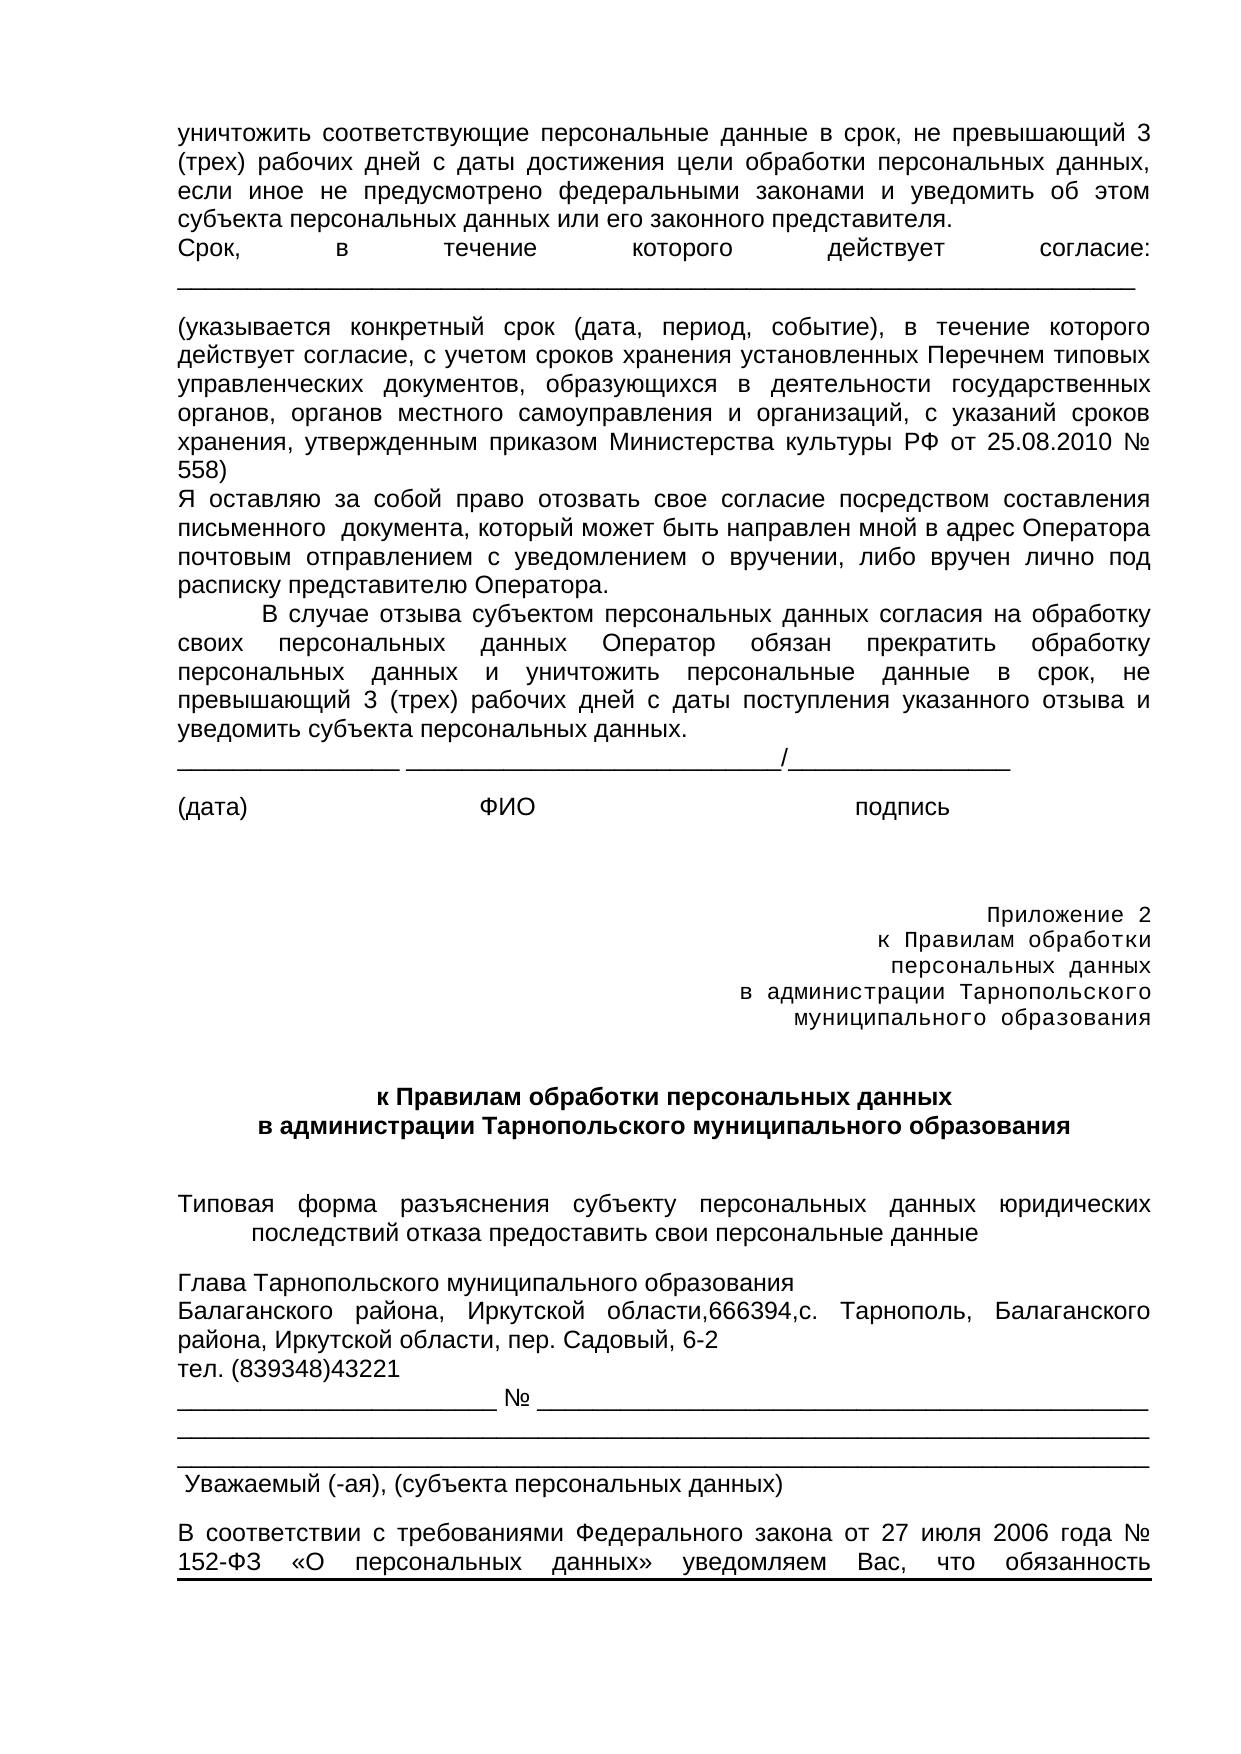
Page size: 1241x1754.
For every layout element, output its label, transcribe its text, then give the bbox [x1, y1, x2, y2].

text Приложение 2 [177, 903, 1152, 929]
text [177, 118, 1152, 233]
text Уважаемый (-ая), (субъекта персональных данных) [177, 1469, 1152, 1498]
text Срок, в течение которого действует согласие: _____________________________________________________________________ [177, 233, 1152, 291]
text _______________________ № ____________________________________________ [177, 1383, 1152, 1411]
text к Правилам обработки [177, 929, 1152, 955]
text ____________________________________________________________________________________________________________________________________________ [177, 1411, 1152, 1469]
text муниципального образования [177, 1007, 1152, 1033]
text Я оставляю за собой право отозвать свое согласие посредством составления письменного документа, который может быть направлен мной в адрес Оператора почтовым отправлением с уведомлением о вручении, либо вручен лично под расписку представителю Оператора. [177, 484, 1152, 599]
text в администрации Тарнопольского муниципального образования [177, 1111, 1152, 1140]
text Типовая форма разъяснения субъекту персональных данных юридических последствий отказа предоставить свои персональные данные [177, 1189, 1152, 1247]
text Балаганского района, Иркутской области,666394,с. Тарнополь, Балаганского района, Иркутской области, пер. Садовый, 6-2 [177, 1296, 1152, 1354]
text в администрации Тарнопольского [177, 981, 1152, 1007]
text Глава Тарнопольского муниципального образования [177, 1268, 1152, 1296]
text тел. (839348)43221 [177, 1354, 1152, 1383]
text (дата) ФИО подпись [177, 792, 1152, 821]
text ________________ ___________________________/________________ [177, 743, 1152, 771]
text к Правилам обработки персональных данных [177, 1082, 1152, 1111]
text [177, 1518, 1152, 1578]
text В случае отзыва субъектом персональных данных согласия на обработку своих персональных данных Оператор обязан прекратить обработку персональных данных и уничтожить персональные данные в срок, не превышающий 3 (трех) рабочих дней с даты поступления указанного отзыва и уведомить субъекта персональных данных. [177, 599, 1152, 743]
text персональных данных [177, 955, 1152, 981]
text (указывается конкретный срок (дата, период, событие), в течение которого действует согласие, с учетом сроков хранения установленных Перечнем типовых управленческих документов, образующихся в деятельности государственных органов, органов местного самоуправления и организаций, с указаний сроков хранения, утвержденным приказом Министерства культуры РФ от 25.08.2010 № 558) [177, 311, 1152, 484]
